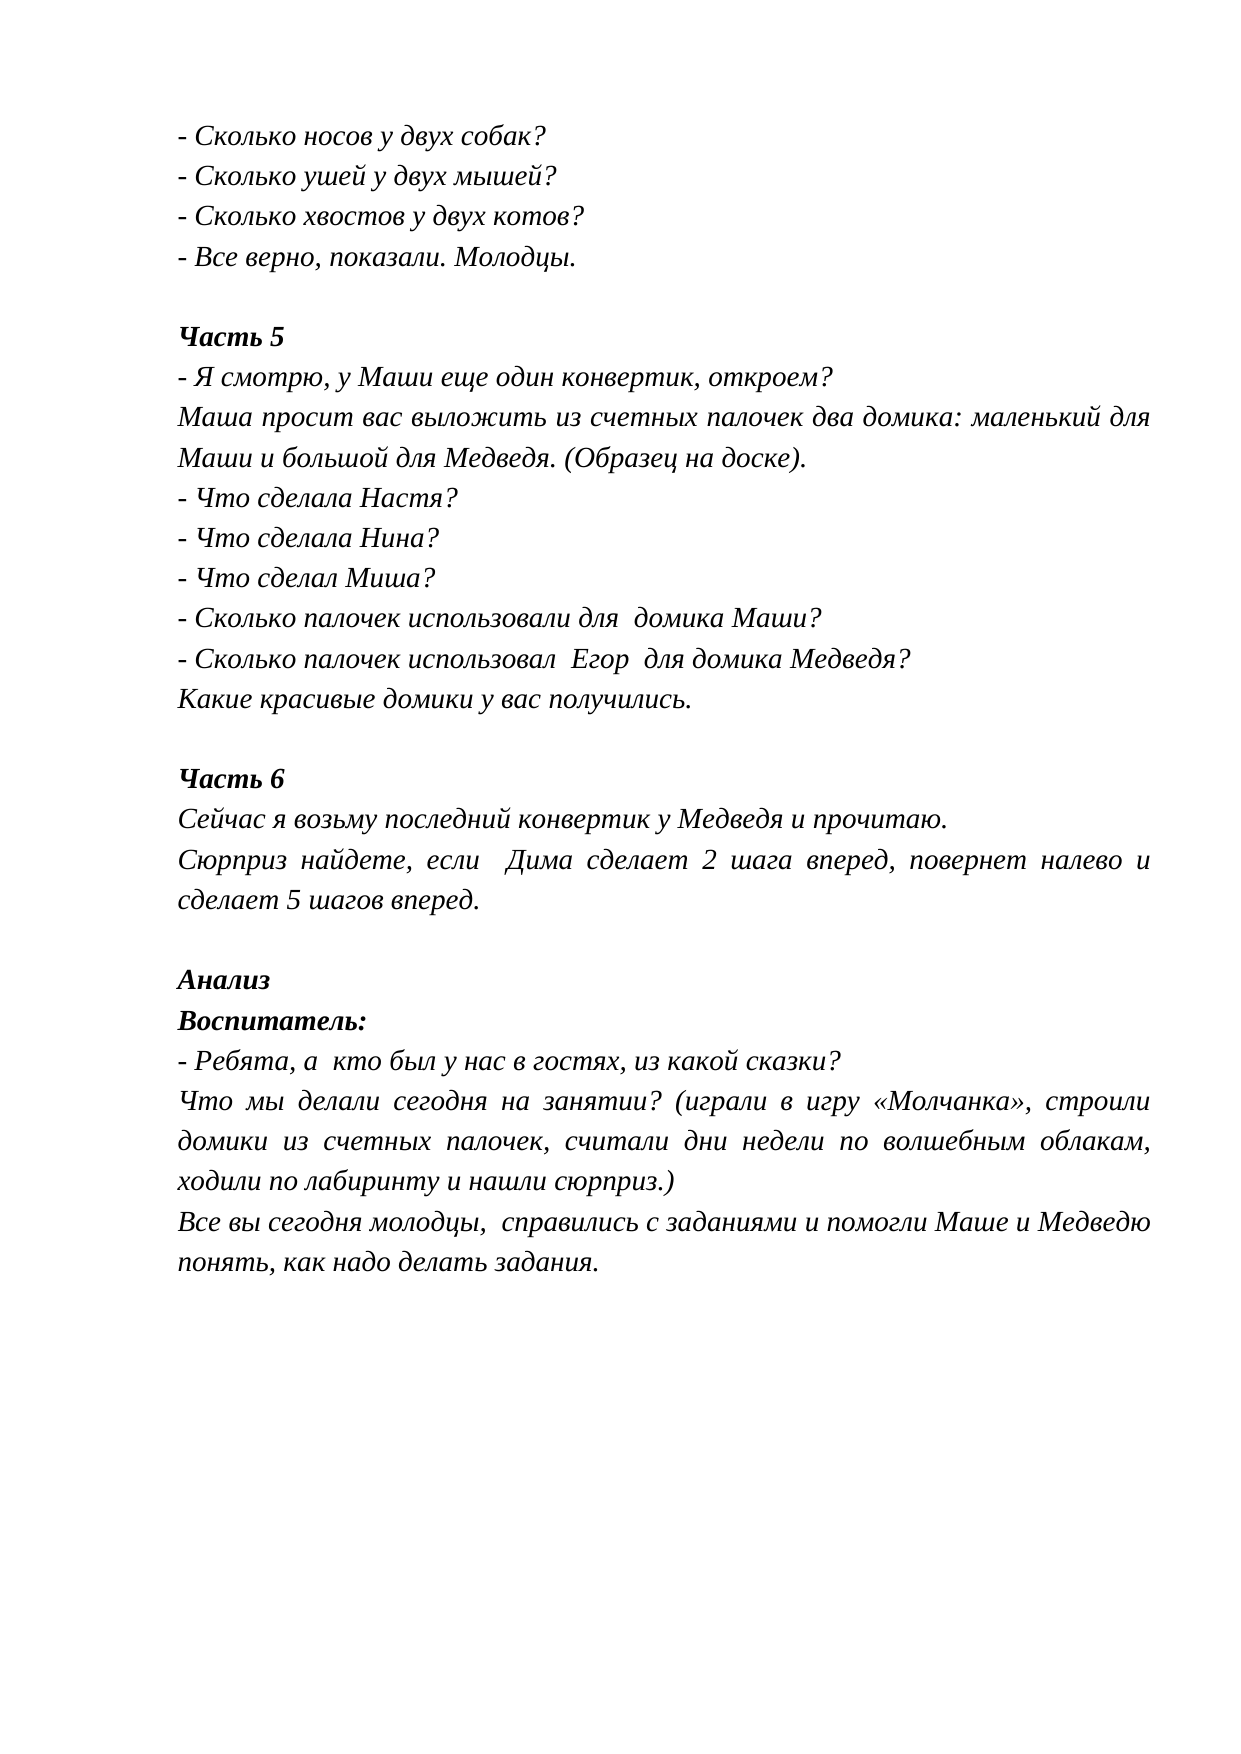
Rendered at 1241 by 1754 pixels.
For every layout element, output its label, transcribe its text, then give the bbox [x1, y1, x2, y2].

text Анализ [177, 962, 1152, 996]
text Маша просит вас выложить из счетных палочек два домика: маленький для Маши и большой для Медведя. (Образец на доске). [177, 399, 1152, 473]
text - Сколько хвостов у двух котов? [177, 198, 1152, 232]
text Часть 6 [177, 761, 1152, 795]
text - Сколько палочек использовал Егор для домика Медведя? [177, 641, 1152, 674]
text Часть 5 [177, 319, 1152, 353]
text Сейчас я возьму последний конвертик у Медведя и прочитаю. [177, 802, 1152, 835]
text Все вы сегодня молодцы, справились с заданиями и помогли Маше и Медведю понять, как надо делать задания. [177, 1204, 1152, 1277]
text - Что сделала Настя? [177, 480, 1152, 513]
text - Я смотрю, у Маши еще один конвертик, откроем? [177, 359, 1152, 393]
text - Ребята, а кто был у нас в гостях, из какой сказки? [177, 1043, 1152, 1076]
text - Что сделал Миша? [177, 560, 1152, 594]
text - Сколько ушей у двух мышей? [177, 158, 1152, 192]
text Воспитатель: [177, 1003, 1152, 1036]
text - Что сделала Нина? [177, 520, 1152, 554]
text - Сколько носов у двух собак? [177, 118, 1152, 152]
text Что мы делали сегодня на занятии? (играли в игру «Молчанка», строили домики из счетных палочек, считали дни недели по волшебным облакам, ходили по лабиринту и нашли сюрприз.) [177, 1083, 1152, 1197]
text - Все верно, показали. Молодцы. [177, 239, 1152, 272]
text Какие красивые домики у вас получились. [177, 681, 1152, 714]
text - Сколько палочек использовали для домика Маши? [177, 601, 1152, 634]
text Сюрприз найдете, если Дима сделает 2 шага вперед, повернет налево и сделает 5 шагов вперед. [177, 842, 1152, 916]
